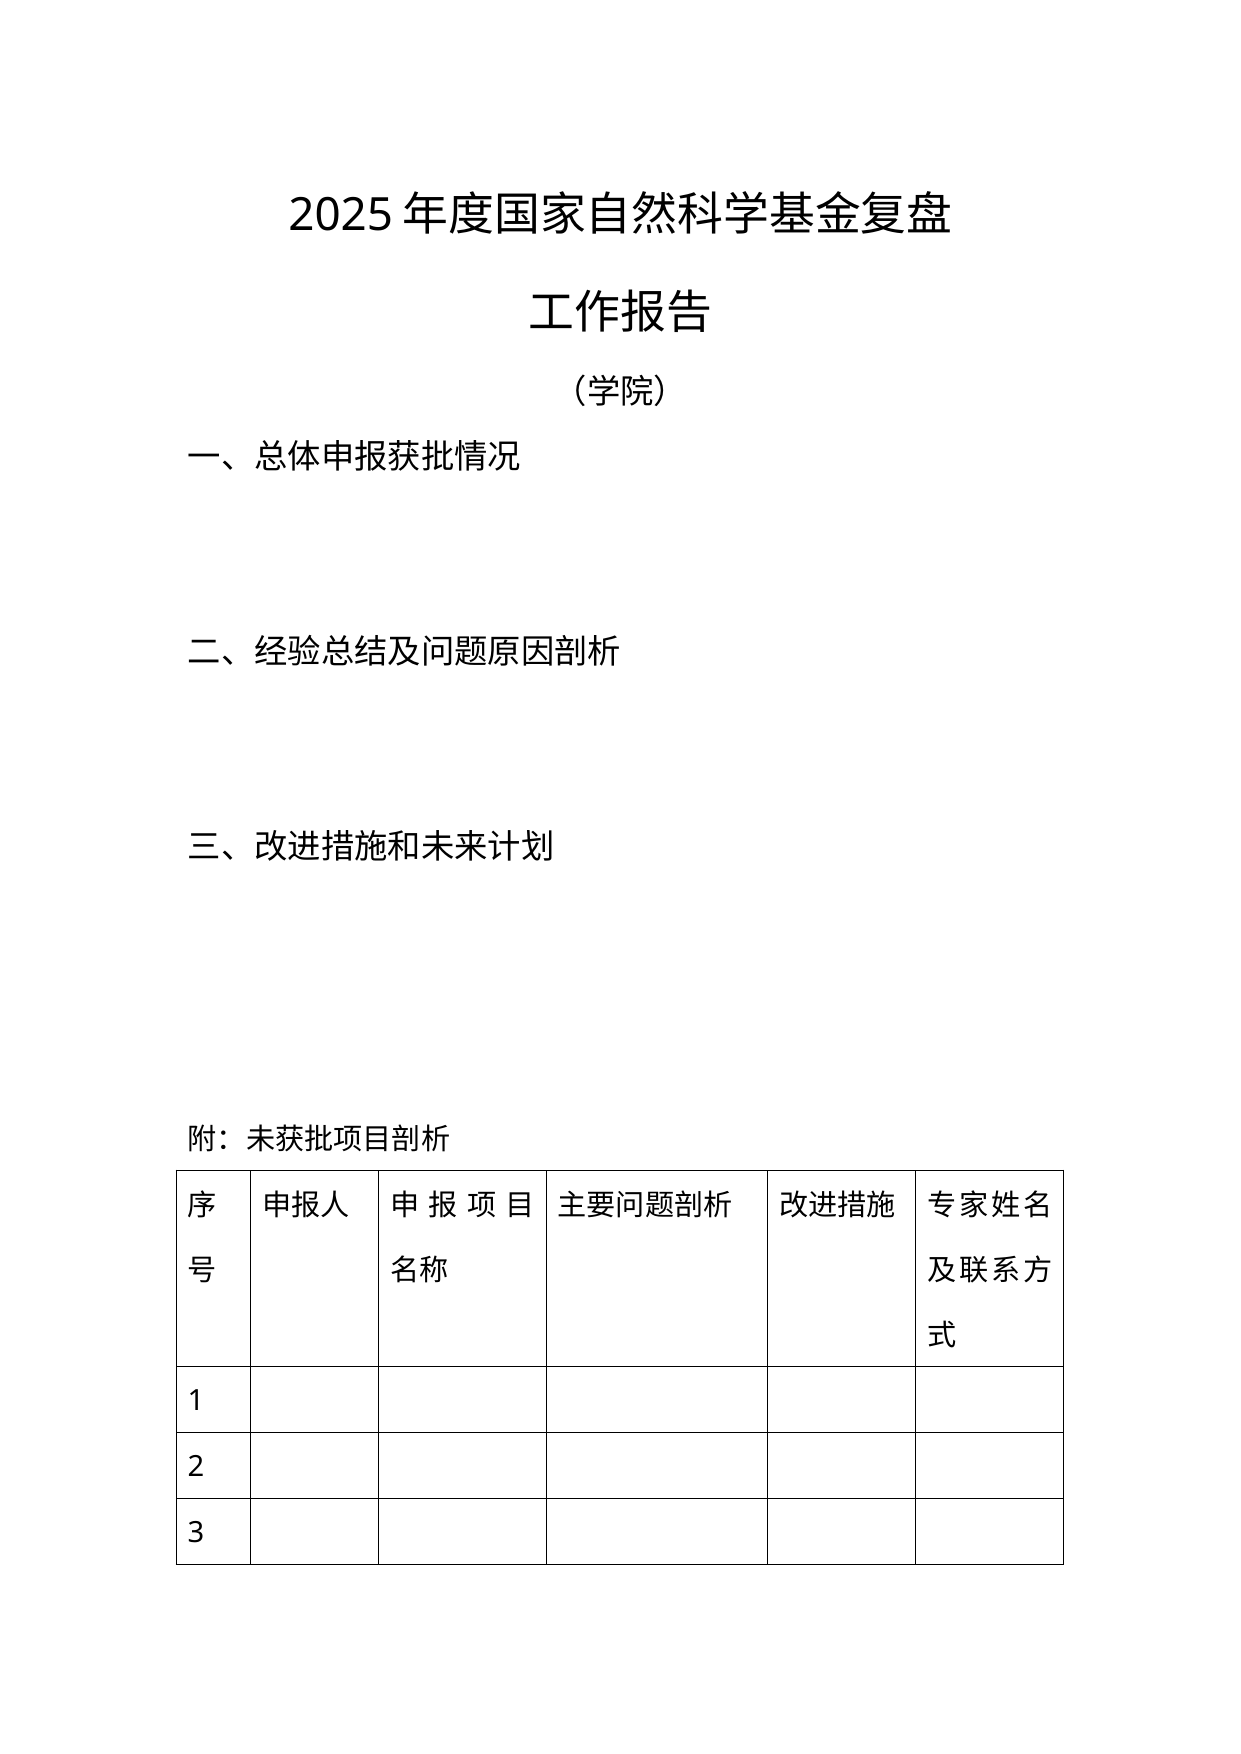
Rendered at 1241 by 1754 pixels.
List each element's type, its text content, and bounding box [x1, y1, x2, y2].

table_header 主要问题剖析 [547, 1171, 767, 1366]
table_cell [547, 1433, 767, 1498]
table_cell 2 [177, 1433, 250, 1498]
table_cell [768, 1433, 915, 1498]
text 附：未获批项目剖析 [187, 1104, 1053, 1169]
table_cell 3 [177, 1499, 250, 1564]
table_cell [251, 1499, 378, 1564]
list 经验总结及问题原因剖析 [187, 617, 1053, 682]
list 改进措施和未来计划 [187, 812, 1053, 877]
table_cell [251, 1433, 378, 1498]
table_cell [916, 1499, 1063, 1564]
table_header 改进措施 [768, 1171, 915, 1366]
table_header 申报项目名称 [379, 1171, 546, 1366]
table_header 序号 [177, 1171, 250, 1366]
table_cell [768, 1367, 915, 1432]
table_header 申报人 [251, 1171, 378, 1366]
table_cell [768, 1499, 915, 1564]
table_cell [379, 1367, 546, 1432]
text 2025年度国家自然科学基金复盘 [187, 162, 1053, 259]
table_cell [916, 1367, 1063, 1432]
list 总体申报获批情况 [187, 422, 1053, 487]
text 工作报告 [187, 259, 1053, 357]
table_cell [547, 1499, 767, 1564]
table_cell [547, 1367, 767, 1432]
table_cell [916, 1433, 1063, 1498]
table_cell [379, 1433, 546, 1498]
text （学院） [187, 357, 1053, 422]
table_header 专家姓名及联系方式 [916, 1171, 1063, 1366]
table_cell [379, 1499, 546, 1564]
table_cell 1 [177, 1367, 250, 1432]
table_cell [251, 1367, 378, 1432]
